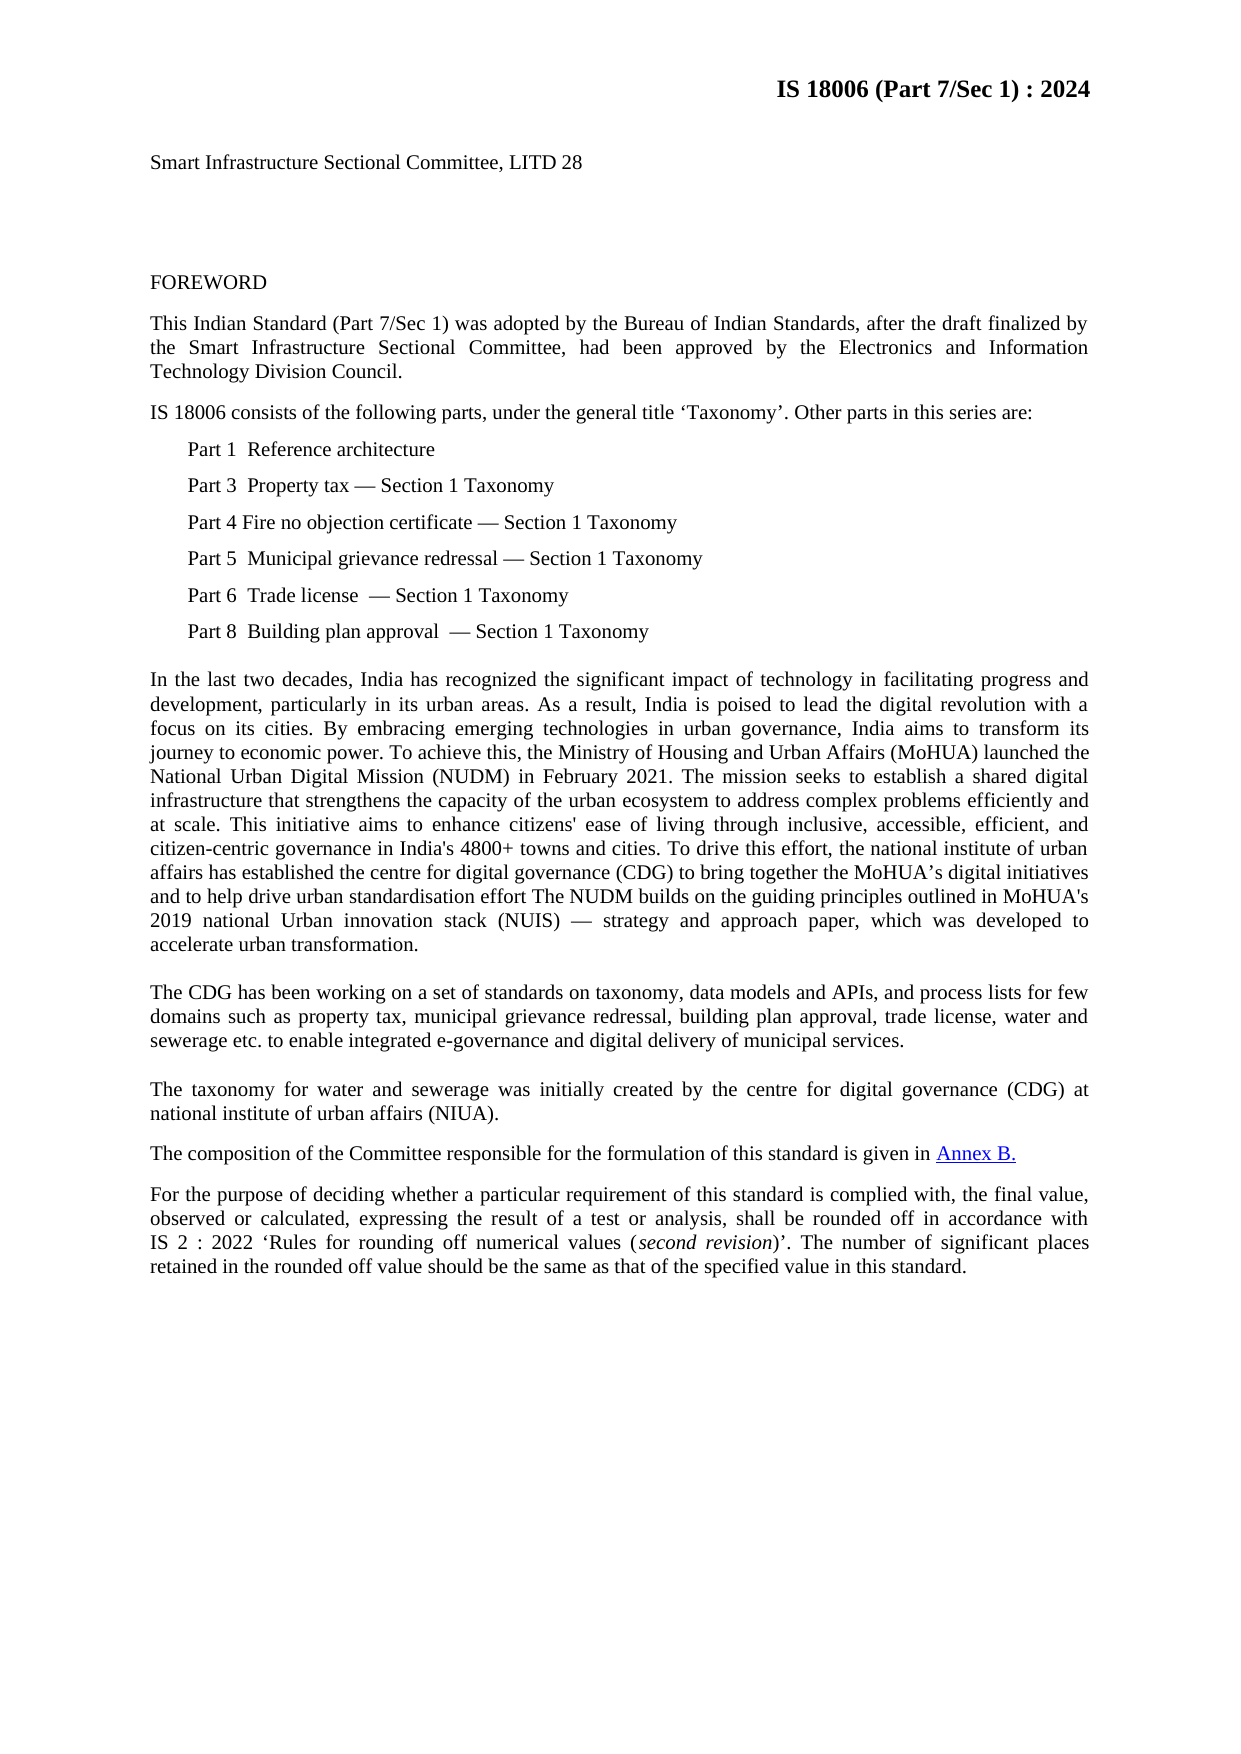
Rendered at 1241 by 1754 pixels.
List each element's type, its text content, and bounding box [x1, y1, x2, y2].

text The composition of the Committee responsible for the formulation of this standard is given in Annex B. [150, 1141, 1090, 1165]
text FOREWORD [150, 270, 1090, 294]
text For the purpose of deciding whether a particular requirement of this standard is complied with, the final value, observed or calculated, expressing the result of a test or analysis, shall be rounded off in accordance with IS 2 : 2022 ‘Rules for rounding off numerical values (second revision)’. The number of significant places retained in the rounded off value should be the same as that of the specified value in this standard. [150, 1182, 1090, 1278]
text Part 6 Trade license — Section 1 Taxonomy [187, 583, 1090, 607]
text The CDG has been working on a set of standards on taxonomy, data models and APIs, and process lists for few domains such as property tax, municipal grievance redressal, building plan approval, trade license, water and sewerage etc. to enable integrated e-governance and digital delivery of municipal services. [150, 980, 1090, 1052]
text The taxonomy for water and sewerage was initially created by the centre for digital governance (CDG) at national institute of urban affairs (NIUA). [150, 1076, 1090, 1124]
text Part 8 Building plan approval — Section 1 Taxonomy [187, 619, 1090, 643]
text Part 3 Property tax — Section 1 Taxonomy [187, 473, 1090, 497]
text Part 5 Municipal grievance redressal — Section 1 Taxonomy [187, 546, 1090, 570]
text This Indian Standard (Part 7/Sec 1) was adopted by the Bureau of Indian Standards, after the draft finalized by the Smart Infrastructure Sectional Committee, had been approved by the Electronics and Information Technology Division Council. [150, 311, 1090, 383]
text Part 1 Reference architecture [187, 436, 1090, 461]
text IS 18006 consists of the following parts, under the general title ‘Taxonomy’. Other parts in this series are: [150, 400, 1090, 424]
text In the last two decades, India has recognized the significant impact of technology in facilitating progress and development, particularly in its urban areas. As a result, India is poised to lead the digital revolution with a focus on its cities. By embracing emerging technologies in urban governance, India aims to transform its journey to economic power. To achieve this, the Ministry of Housing and Urban Affairs (MoHUA) launched the National Urban Digital Mission (NUDM) in February 2021. The mission seeks to establish a shared digital infrastructure that strengthens the capacity of the urban ecosystem to address complex problems efficiently and at scale. This initiative aims to enhance citizens' ease of living through inclusive, accessible, efficient, and citizen-centric governance in India's 4800+ towns and cities. To drive this effort, the national institute of urban affairs has established the centre for digital governance (CDG) to bring together the MoHUA’s digital initiatives and to help drive urban standardisation effort The NUDM builds on the guiding principles outlined in MoHUA's 2019 national Urban innovation stack (NUIS) — strategy and approach paper, which was developed to accelerate urban transformation. [150, 667, 1090, 956]
text Smart Infrastructure Sectional Committee, LITD 28 [150, 150, 1090, 174]
text Part 4 Fire no objection certificate — Section 1 Taxonomy [187, 509, 1090, 534]
